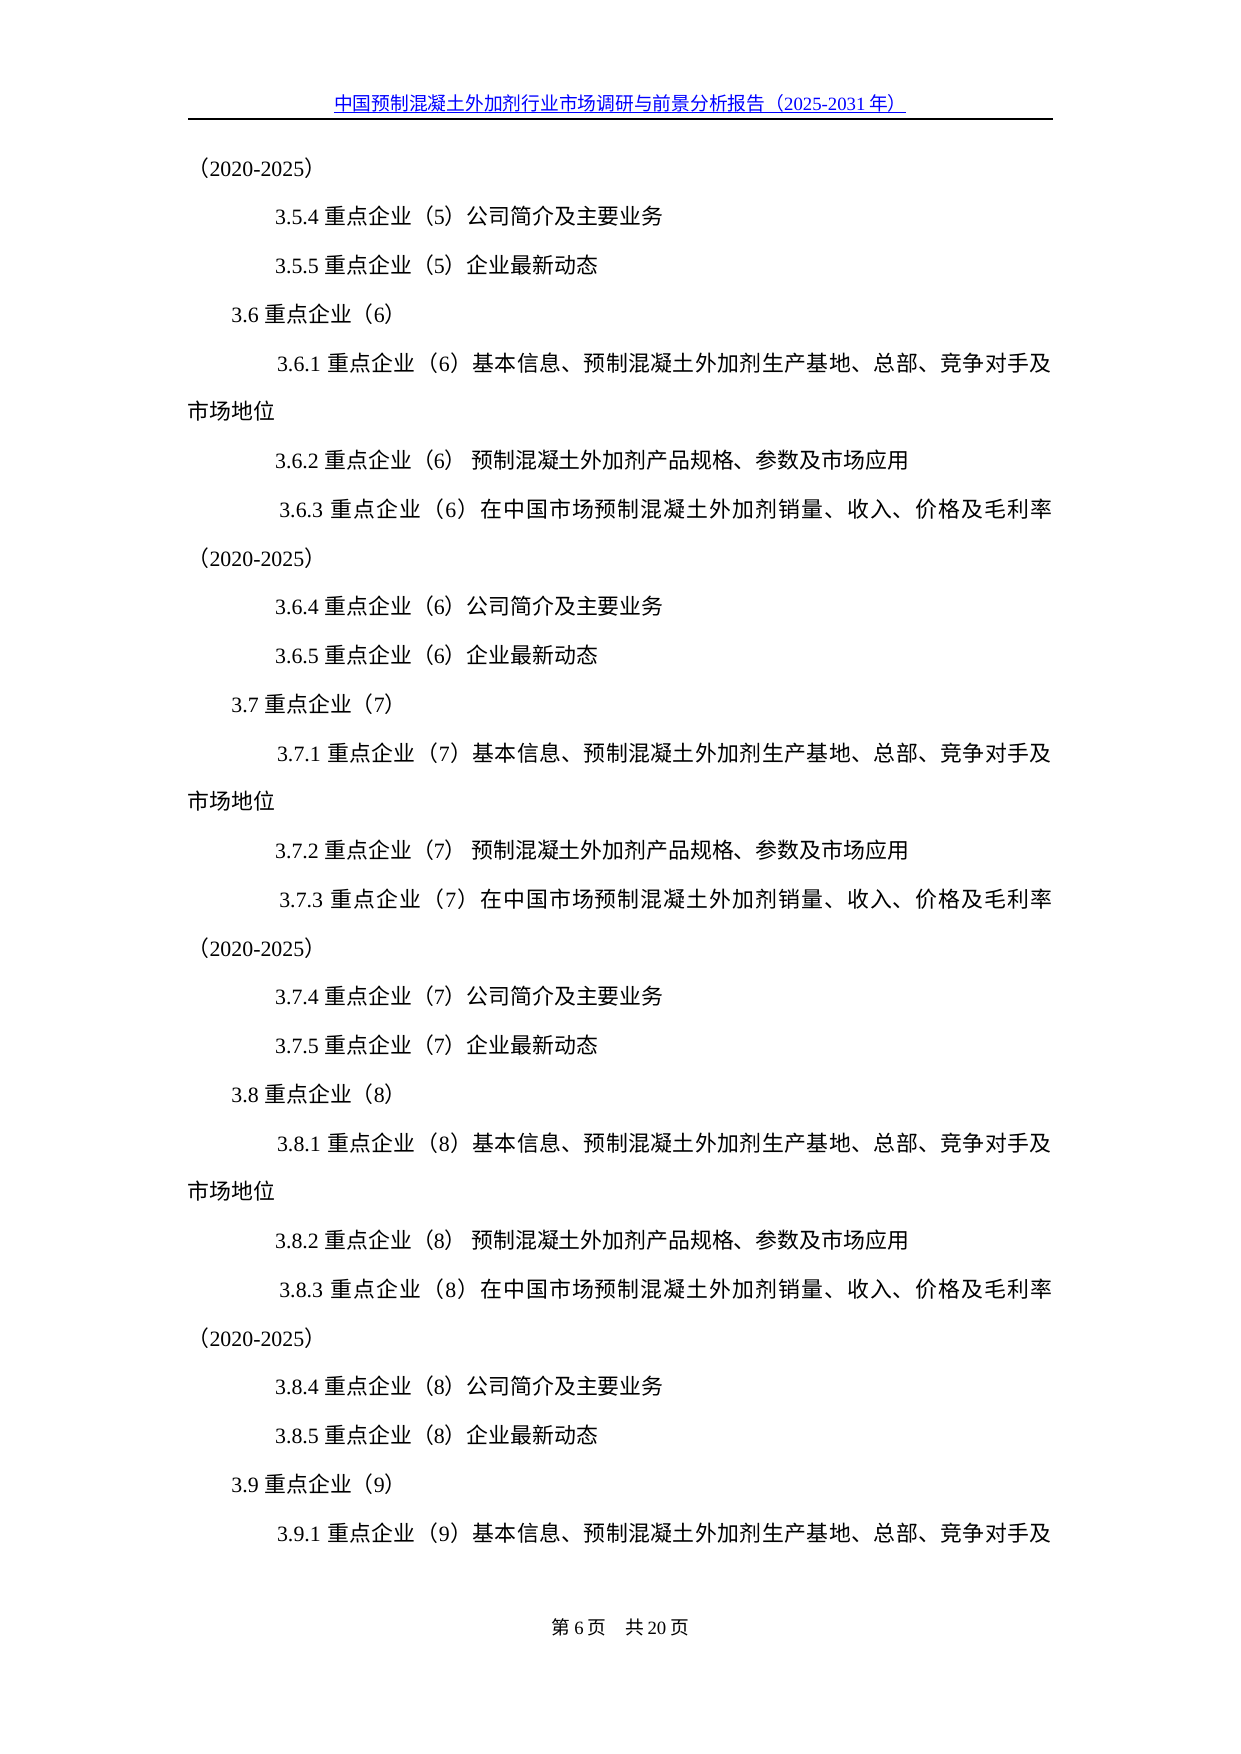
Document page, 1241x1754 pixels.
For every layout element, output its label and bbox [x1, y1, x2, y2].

text [187, 150, 1053, 1548]
